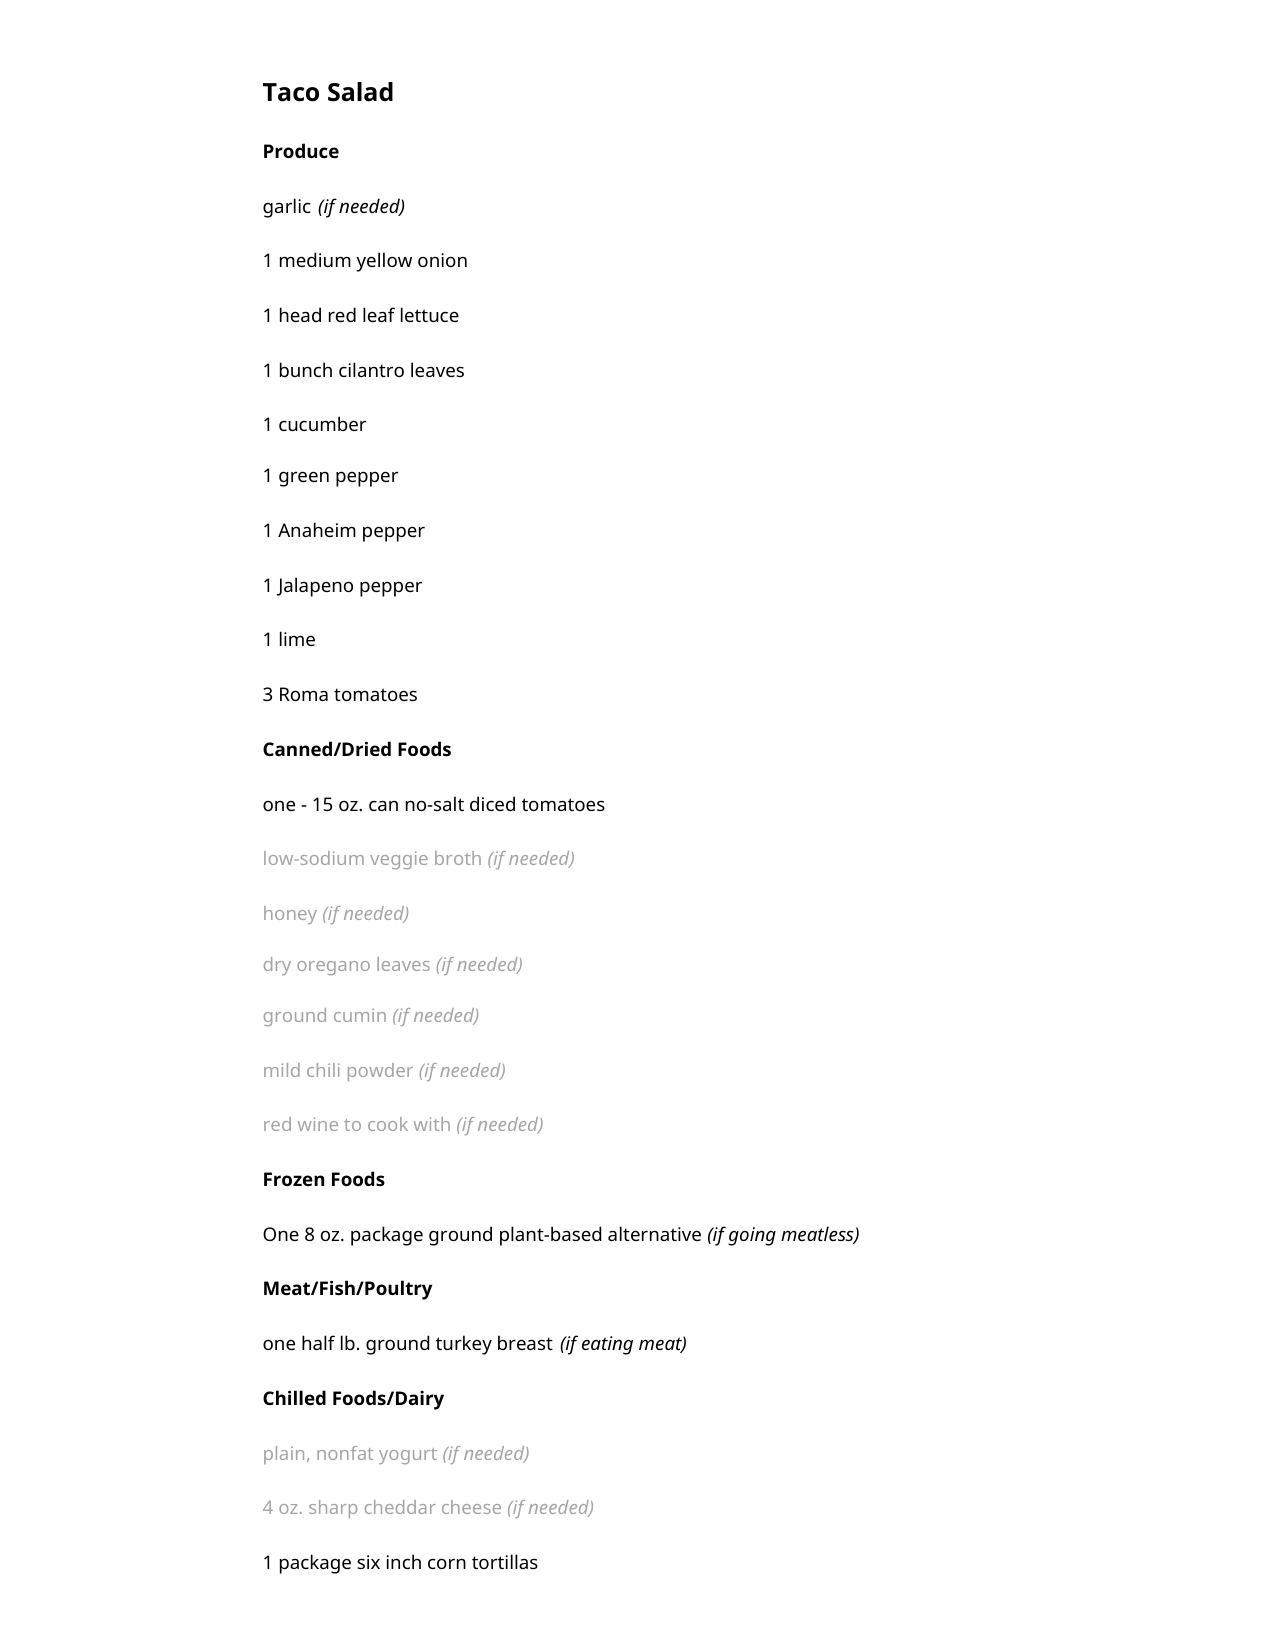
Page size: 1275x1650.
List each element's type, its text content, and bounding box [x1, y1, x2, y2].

text Produce [262, 138, 1125, 164]
text 1 medium yellow onion [262, 248, 1125, 273]
text mild chili powder (if needed) [262, 1057, 1125, 1082]
text one half lb. ground turkey breast (if eating meat) [262, 1330, 1125, 1356]
text plain, nonfat yogurt (if needed) [262, 1440, 1125, 1465]
text 1 bunch cilantro leaves [262, 357, 1125, 382]
text 4 oz. sharp cheddar cheese (if needed) [262, 1494, 1125, 1520]
text honey (if needed) dry oregano leaves (if needed) ground cumin (if needed) [262, 900, 1125, 1028]
text Meat/Fish/Poultry [262, 1276, 1125, 1301]
text 3 Roma tomatoes [262, 681, 1125, 707]
text 1 package six inch corn tortillas [262, 1549, 1125, 1575]
text garlic (if needed) [262, 193, 1125, 218]
text 1 Jalapeno pepper [262, 572, 1125, 598]
text Taco Salad [262, 75, 1125, 109]
text 1 Anaheim pepper [262, 517, 1125, 543]
text red wine to cook with (if needed) [262, 1112, 1125, 1137]
text 1 lime [262, 627, 1125, 652]
text Frozen Foods [262, 1166, 1125, 1192]
text Canned/Dried Foods [262, 736, 1125, 762]
text Chilled Foods/Dairy [262, 1385, 1125, 1411]
text one - 15 oz. can no-salt diced tomatoes [262, 791, 1125, 816]
text low-sodium veggie broth (if needed) [262, 846, 1125, 871]
text 1 cucumber 1 green pepper [262, 412, 1125, 488]
text One 8 oz. package ground plant-based alternative (if going meatless) [262, 1221, 1125, 1247]
text 1 head red leaf lettuce [262, 302, 1125, 328]
